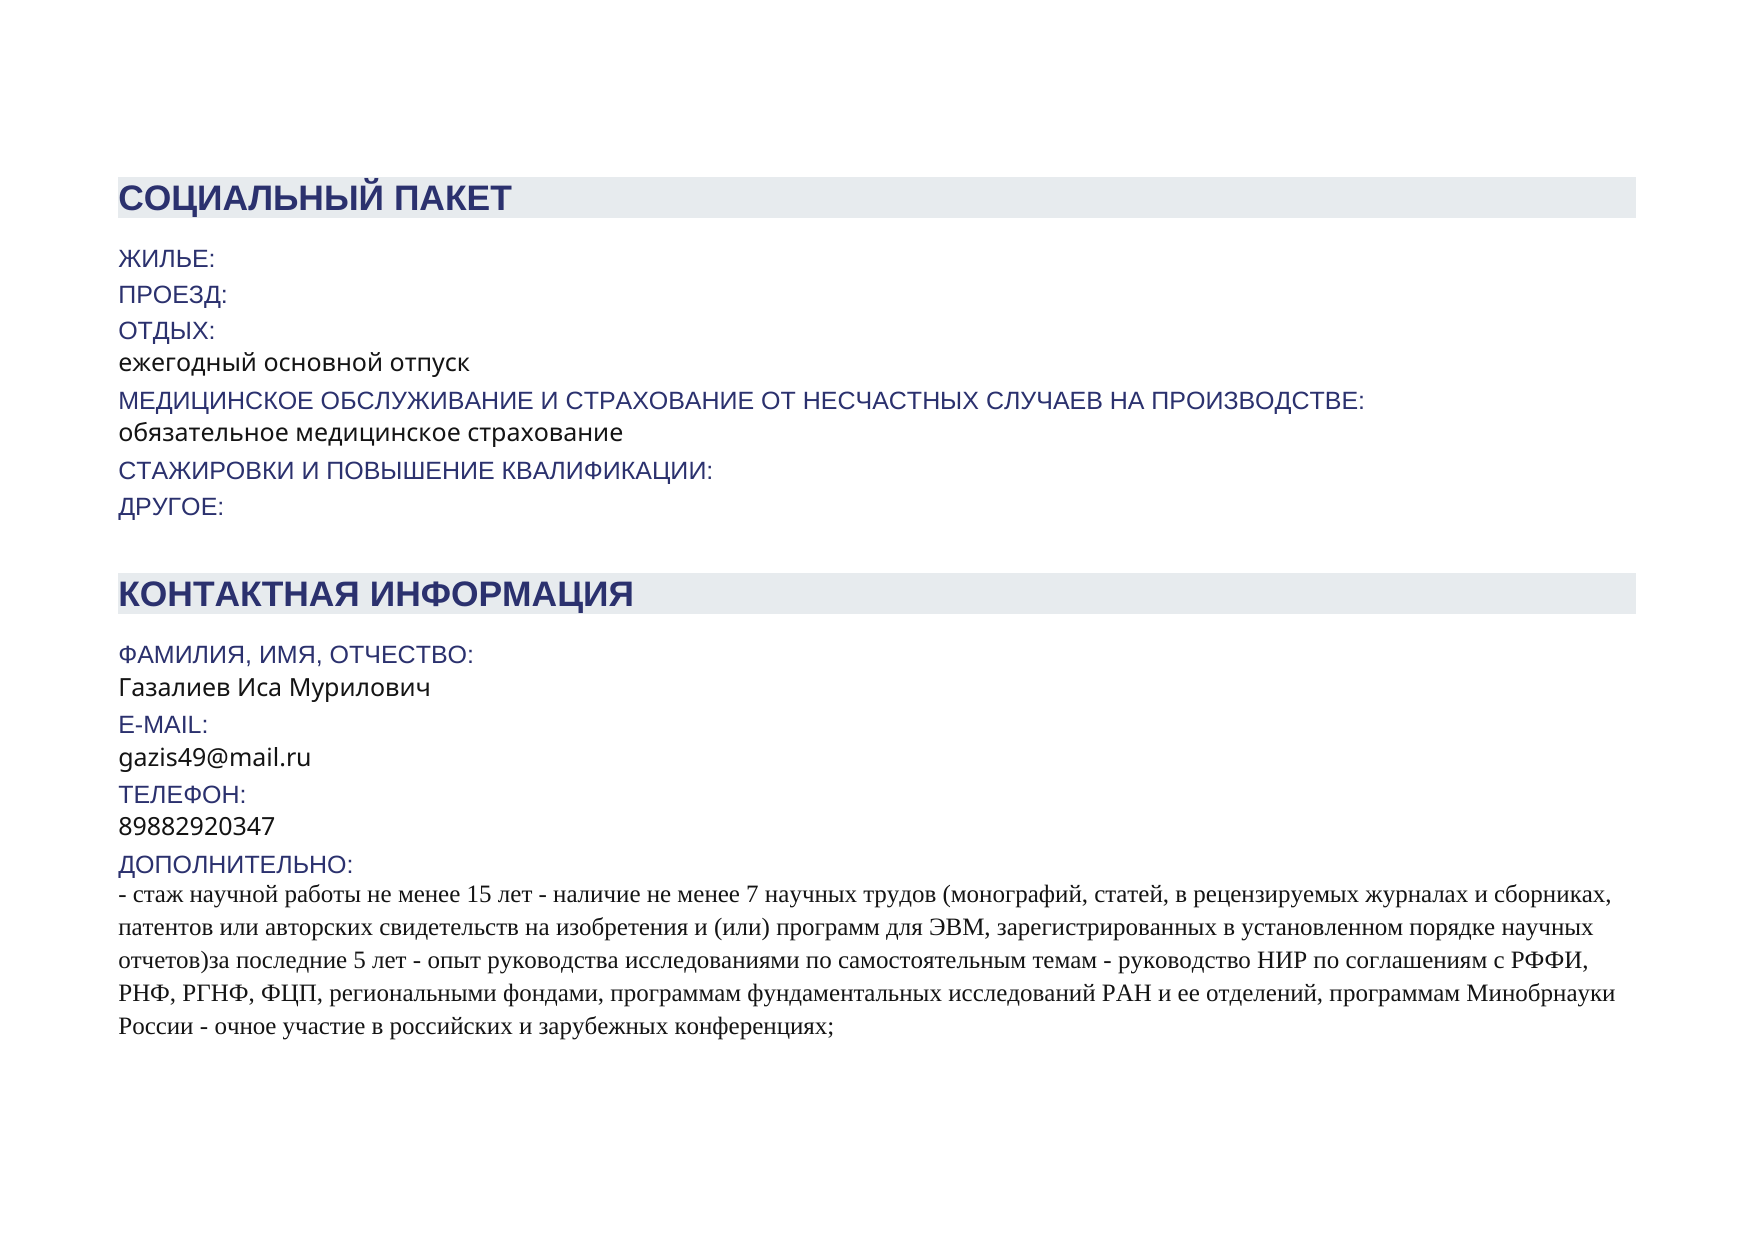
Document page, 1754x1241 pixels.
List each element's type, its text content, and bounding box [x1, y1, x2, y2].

text ФАМИЛИЯ, ИМЯ, ОТЧЕСТВО: [118, 641, 1636, 669]
text 89882920347 [118, 809, 1636, 843]
text ПРОЕЗД: [118, 280, 1636, 309]
text ДОПОЛНИТЕЛЬНО: [118, 850, 1636, 879]
text - стаж научной работы не менее 15 лет - наличие не менее 7 научных трудов (монографий, статей, в рецензируемых журналах и сборниках, патентов или авторских свидетельств на изобретения и (или) программ для ЭВМ, зарегистрированных в установленном порядке научных отчетов)за последние 5 лет - опыт руководства исследованиями по самостоятельным темам - руководство НИР по соглашениям с РФФИ, РНФ, РГНФ, ФЦП, региональными фондами, программам фундаментальных исследований РАН и ее отделений, программам Минобрнауки России - очное участие в российских и зарубежных конференциях; [118, 879, 1636, 1040]
text СОЦИАЛЬНЫЙ ПАКЕТ [118, 177, 1636, 218]
text ежегодный основной отпуск [118, 345, 1636, 379]
text ДРУГОЕ: [118, 492, 1636, 520]
text E-MAIL: [118, 710, 1636, 739]
text обязательное медицинское страхование [118, 415, 1636, 449]
text Газалиев Иса Мурилович [118, 669, 1636, 703]
text gazis49@mail.ru [118, 739, 1636, 773]
text СТАЖИРОВКИ И ПОВЫШЕНИЕ КВАЛИФИКАЦИИ: [118, 456, 1636, 484]
text МЕДИЦИНСКОЕ ОБСЛУЖИВАНИЕ И СТРАХОВАНИЕ ОТ НЕСЧАСТНЫХ СЛУЧАЕВ НА ПРОИЗВОДСТВЕ: [118, 386, 1636, 415]
text КОНТАКТНАЯ ИНФОРМАЦИЯ [118, 573, 1636, 614]
text ТЕЛЕФОН: [118, 780, 1636, 809]
text ЖИЛЬЕ: [118, 244, 1636, 273]
text ОТДЫХ: [118, 316, 1636, 345]
